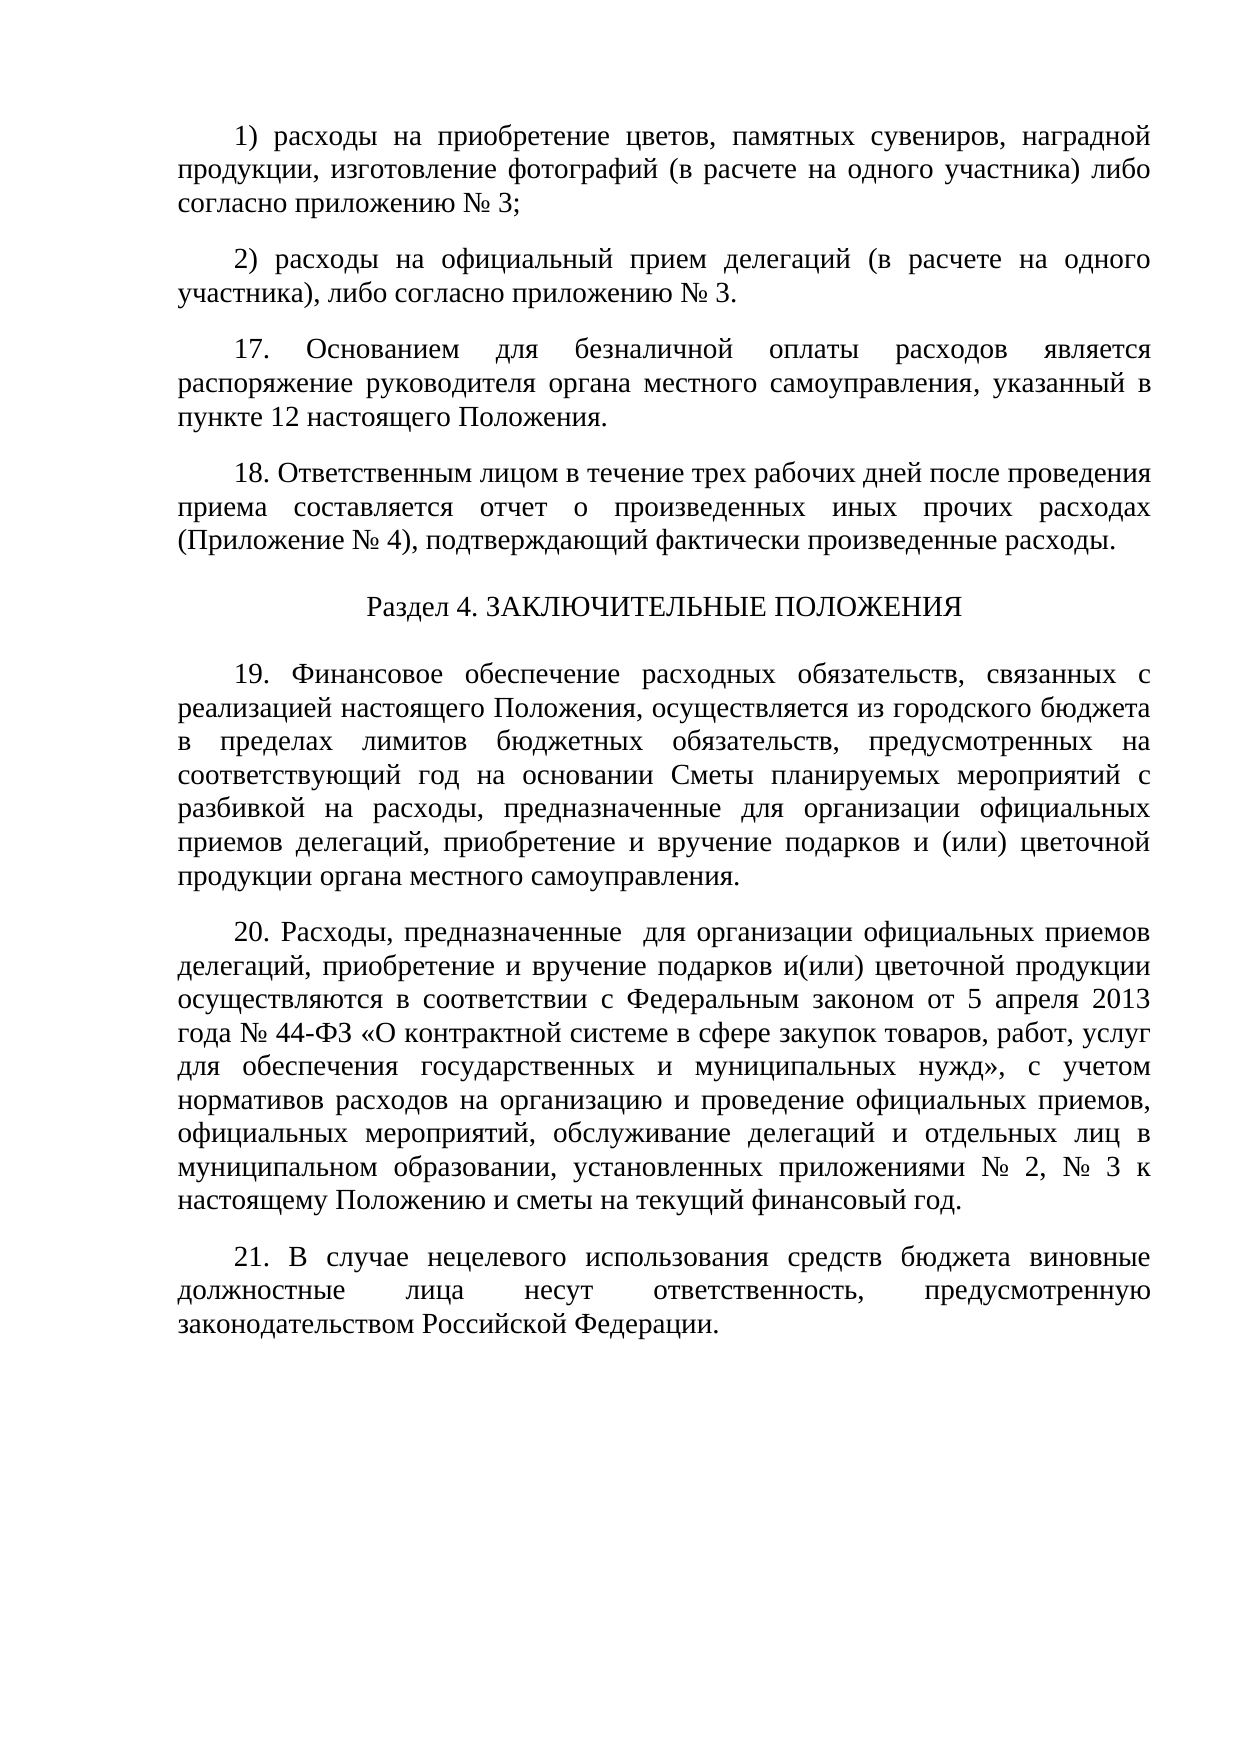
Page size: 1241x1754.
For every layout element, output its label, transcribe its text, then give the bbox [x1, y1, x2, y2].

text 1) расходы на приобретение цветов, памятных сувениров, наградной продукции, изготовление фотографий (в расчете на одного участника) либо согласно приложению № 3; [177, 118, 1152, 219]
text 21. В случае нецелевого использования средств бюджета виновные должностные лица несут ответственность, предусмотренную законодательством Российской Федерации. [177, 1239, 1152, 1339]
text 17. Основанием для безналичной оплаты расходов является распоряжение руководителя органа местного самоуправления, указанный в пункте 12 настоящего Положения. [177, 332, 1152, 432]
text 2) расходы на официальный прием делегаций (в расчете на одного участника), либо согласно приложению № 3. [177, 242, 1152, 309]
text 20. Расходы, предназначенные для организации официальных приемов делегаций, приобретение и вручение подарков и(или) цветочной продукции осуществляются в соответствии с Федеральным законом от 5 апреля 2013 года № 44-ФЗ «О контрактной системе в сфере закупок товаров, работ, услуг для обеспечения государственных и муниципальных нужд», с учетом нормативов расходов на организацию и проведение официальных приемов, официальных мероприятий, обслуживание делегаций и отдельных лиц в муниципальном образовании, установленных приложениями № 2, № 3 к настоящему Положению и сметы на текущий финансовый год. [177, 914, 1152, 1216]
text Раздел 4. ЗАКЛЮЧИТЕЛЬНЫЕ ПОЛОЖЕНИЯ [177, 589, 1152, 623]
text 18. Ответственным лицом в течение трех рабочих дней после проведения приема составляется отчет о произведенных иных прочих расходах (Приложение № 4), подтверждающий фактически произведенные расходы. [177, 455, 1152, 556]
text 19. Финансовое обеспечение расходных обязательств, связанных с реализацией настоящего Положения, осуществляется из городского бюджета в пределах лимитов бюджетных обязательств, предусмотренных на соответствующий год на основании Сметы планируемых мероприятий с разбивкой на расходы, предназначенные для организации официальных приемов делегаций, приобретение и вручение подарков и (или) цветочной продукции органа местного самоуправления. [177, 656, 1152, 891]
